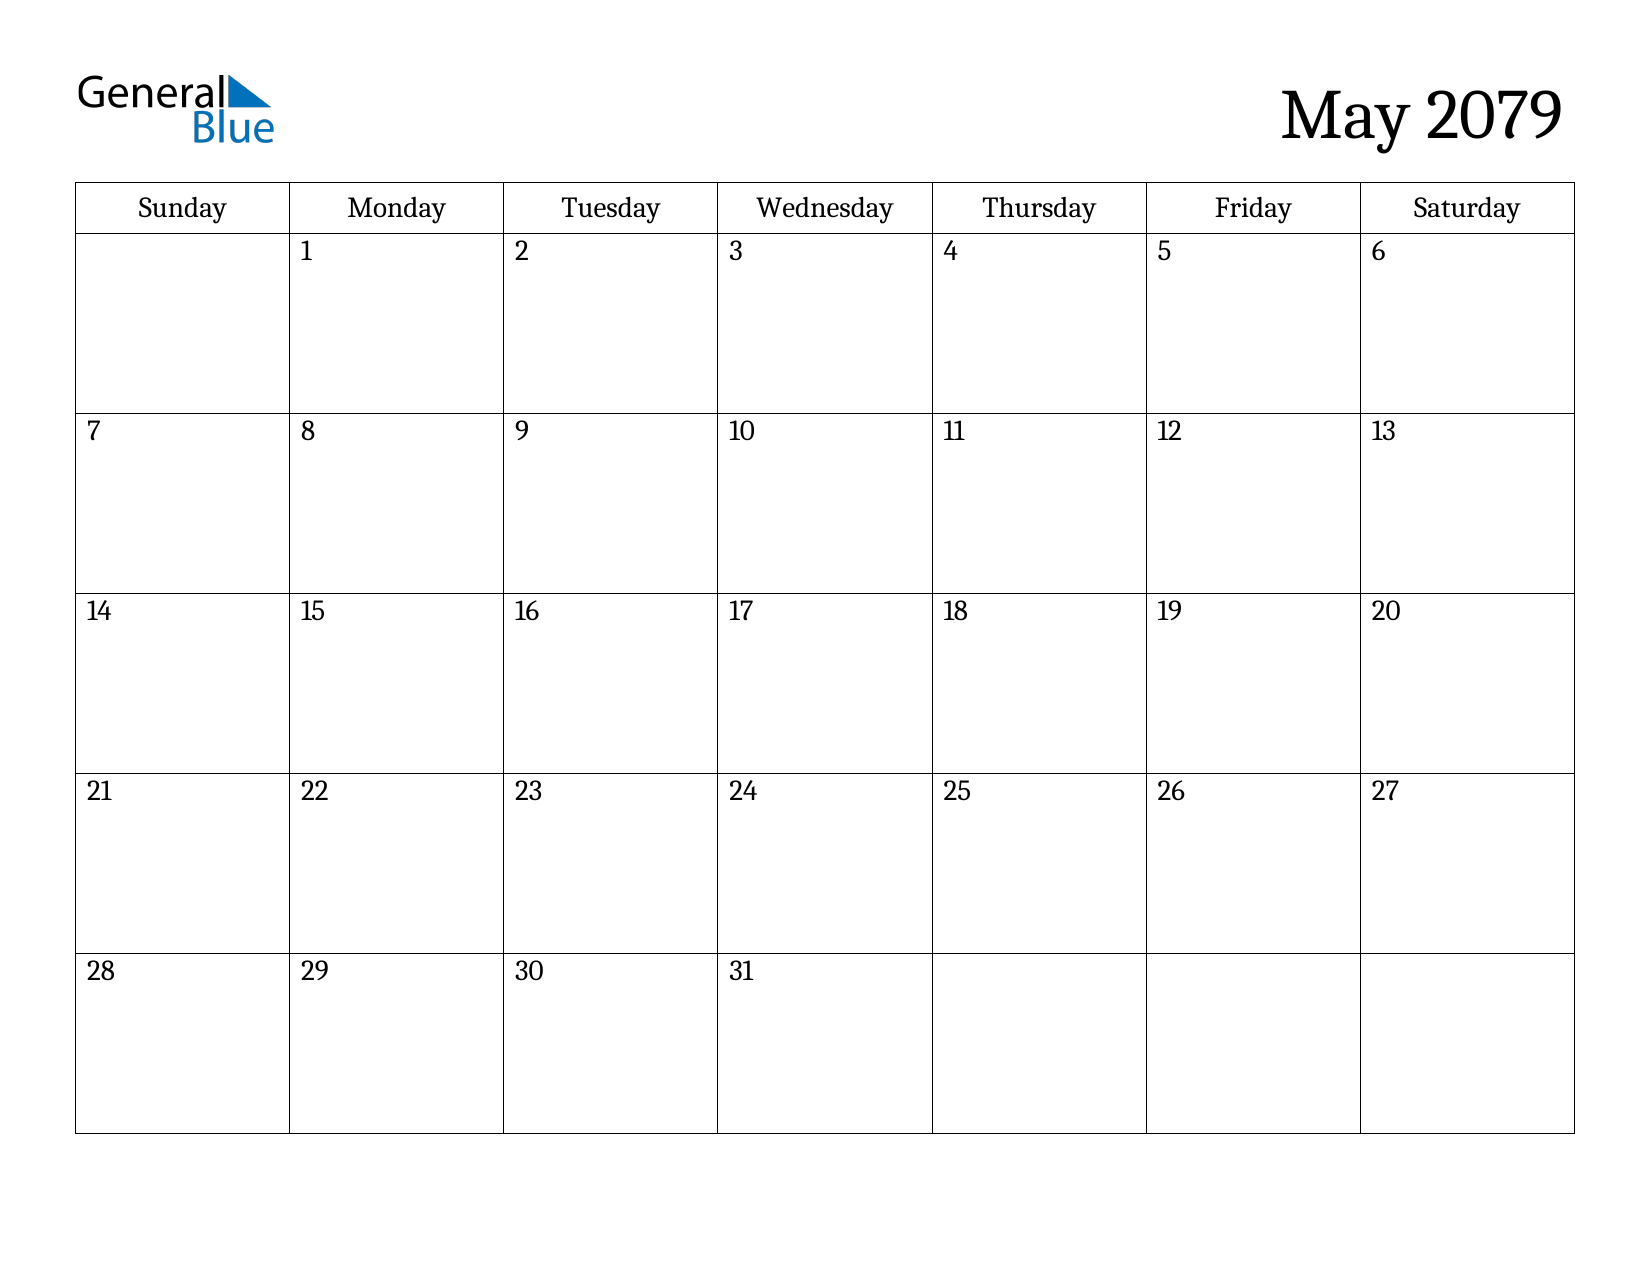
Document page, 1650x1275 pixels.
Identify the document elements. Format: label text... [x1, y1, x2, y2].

table_cell [933, 988, 1146, 1133]
table_cell 16 [504, 594, 717, 627]
table_cell 17 [718, 594, 932, 627]
table_cell 11 [933, 414, 1146, 447]
table_cell Tuesday [504, 183, 717, 233]
table_cell [718, 808, 932, 953]
table_cell Thursday [933, 183, 1146, 233]
table_cell [1147, 267, 1360, 413]
table_cell 26 [1147, 774, 1360, 807]
table_cell [290, 808, 503, 953]
table_cell [933, 627, 1146, 773]
table_cell [1361, 627, 1574, 773]
table_cell Sunday [76, 183, 289, 233]
table_cell 12 [1147, 414, 1360, 447]
table_cell 5 [1147, 234, 1360, 267]
table_cell [76, 627, 289, 773]
table_cell 7 [76, 414, 289, 447]
table_cell [718, 267, 932, 413]
table_cell 9 [504, 414, 717, 447]
table_cell 24 [718, 774, 932, 807]
table_cell [504, 988, 717, 1133]
table_cell [504, 267, 717, 413]
table_cell 27 [1361, 774, 1574, 807]
table_cell 6 [1361, 234, 1574, 267]
table_cell [1361, 988, 1574, 1133]
table_cell 19 [1147, 594, 1360, 627]
table_cell [718, 448, 932, 593]
table_cell 13 [1361, 414, 1574, 447]
table_cell [290, 267, 503, 413]
table_cell Friday [1147, 183, 1360, 233]
table_cell 3 [718, 234, 932, 267]
table_cell [76, 988, 289, 1133]
table_cell 25 [933, 774, 1146, 807]
table_cell [1361, 808, 1574, 953]
table_cell [290, 988, 503, 1133]
table_cell [504, 448, 717, 593]
table_cell [1361, 267, 1574, 413]
table_cell [76, 808, 289, 953]
table_header May 2079 [504, 75, 1574, 182]
table_cell [1147, 448, 1360, 593]
table_cell 30 [504, 954, 717, 987]
table_cell [933, 808, 1146, 953]
table_cell [1361, 954, 1574, 987]
table_cell [718, 988, 932, 1133]
table_cell 20 [1361, 594, 1574, 627]
table_cell 31 [718, 954, 932, 987]
table_cell [76, 448, 289, 593]
table_cell [1147, 988, 1360, 1133]
table_cell [504, 627, 717, 773]
table_cell [1361, 448, 1574, 593]
table_cell 8 [290, 414, 503, 447]
table_cell [1147, 627, 1360, 773]
table_cell 28 [76, 954, 289, 987]
table_cell Monday [290, 183, 503, 233]
table_cell [933, 267, 1146, 413]
table_cell [504, 808, 717, 953]
table_cell [290, 627, 503, 773]
table_cell Saturday [1361, 183, 1574, 233]
table_cell [290, 448, 503, 593]
table_cell 21 [76, 774, 289, 807]
table_cell [76, 267, 289, 413]
table_cell 18 [933, 594, 1146, 627]
table_cell 29 [290, 954, 503, 987]
table_cell [1147, 954, 1360, 987]
table_cell 22 [290, 774, 503, 807]
table_cell [933, 954, 1146, 987]
table_cell 23 [504, 774, 717, 807]
table_cell 10 [718, 414, 932, 447]
table_cell 2 [504, 234, 717, 267]
table_cell Wednesday [718, 183, 932, 233]
table_cell [1147, 808, 1360, 953]
table_cell [76, 234, 289, 267]
table_cell 14 [76, 594, 289, 627]
table_cell [718, 627, 932, 773]
table_cell [933, 448, 1146, 593]
table_header [76, 75, 503, 182]
picture [78, 75, 274, 143]
table_cell 15 [290, 594, 503, 627]
table_cell 4 [933, 234, 1146, 267]
table_cell 1 [290, 234, 503, 267]
